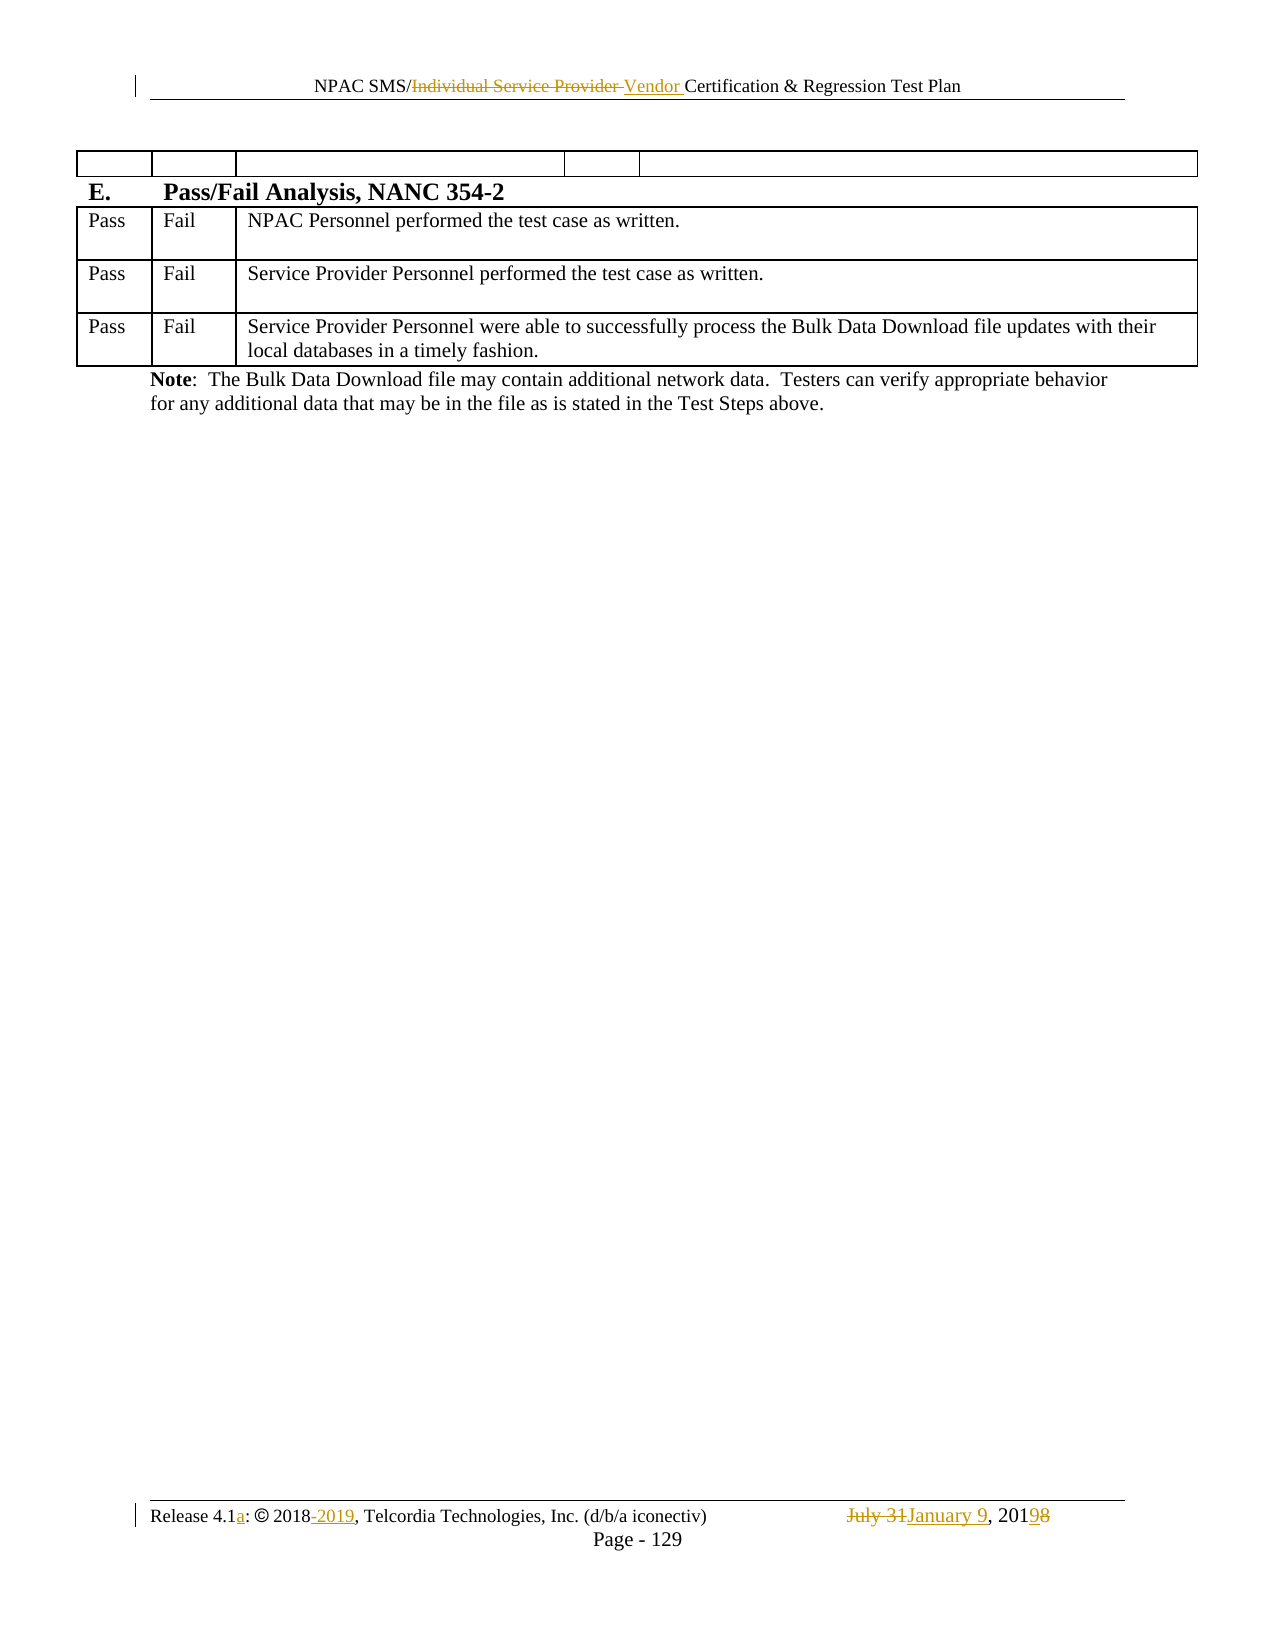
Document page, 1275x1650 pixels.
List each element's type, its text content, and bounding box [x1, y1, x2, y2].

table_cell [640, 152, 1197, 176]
text Note: The Bulk Data Download file may contain additional network data. Testers can verify appropriate behavior for any additional data that may be in the file as is stated in the Test Steps above. [150, 367, 1125, 415]
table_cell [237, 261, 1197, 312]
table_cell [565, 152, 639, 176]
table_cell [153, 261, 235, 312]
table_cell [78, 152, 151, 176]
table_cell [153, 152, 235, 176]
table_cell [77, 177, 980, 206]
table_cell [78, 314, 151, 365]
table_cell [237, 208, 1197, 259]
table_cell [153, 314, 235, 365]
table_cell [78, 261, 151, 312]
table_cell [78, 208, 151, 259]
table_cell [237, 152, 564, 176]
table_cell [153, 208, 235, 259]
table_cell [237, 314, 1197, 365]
